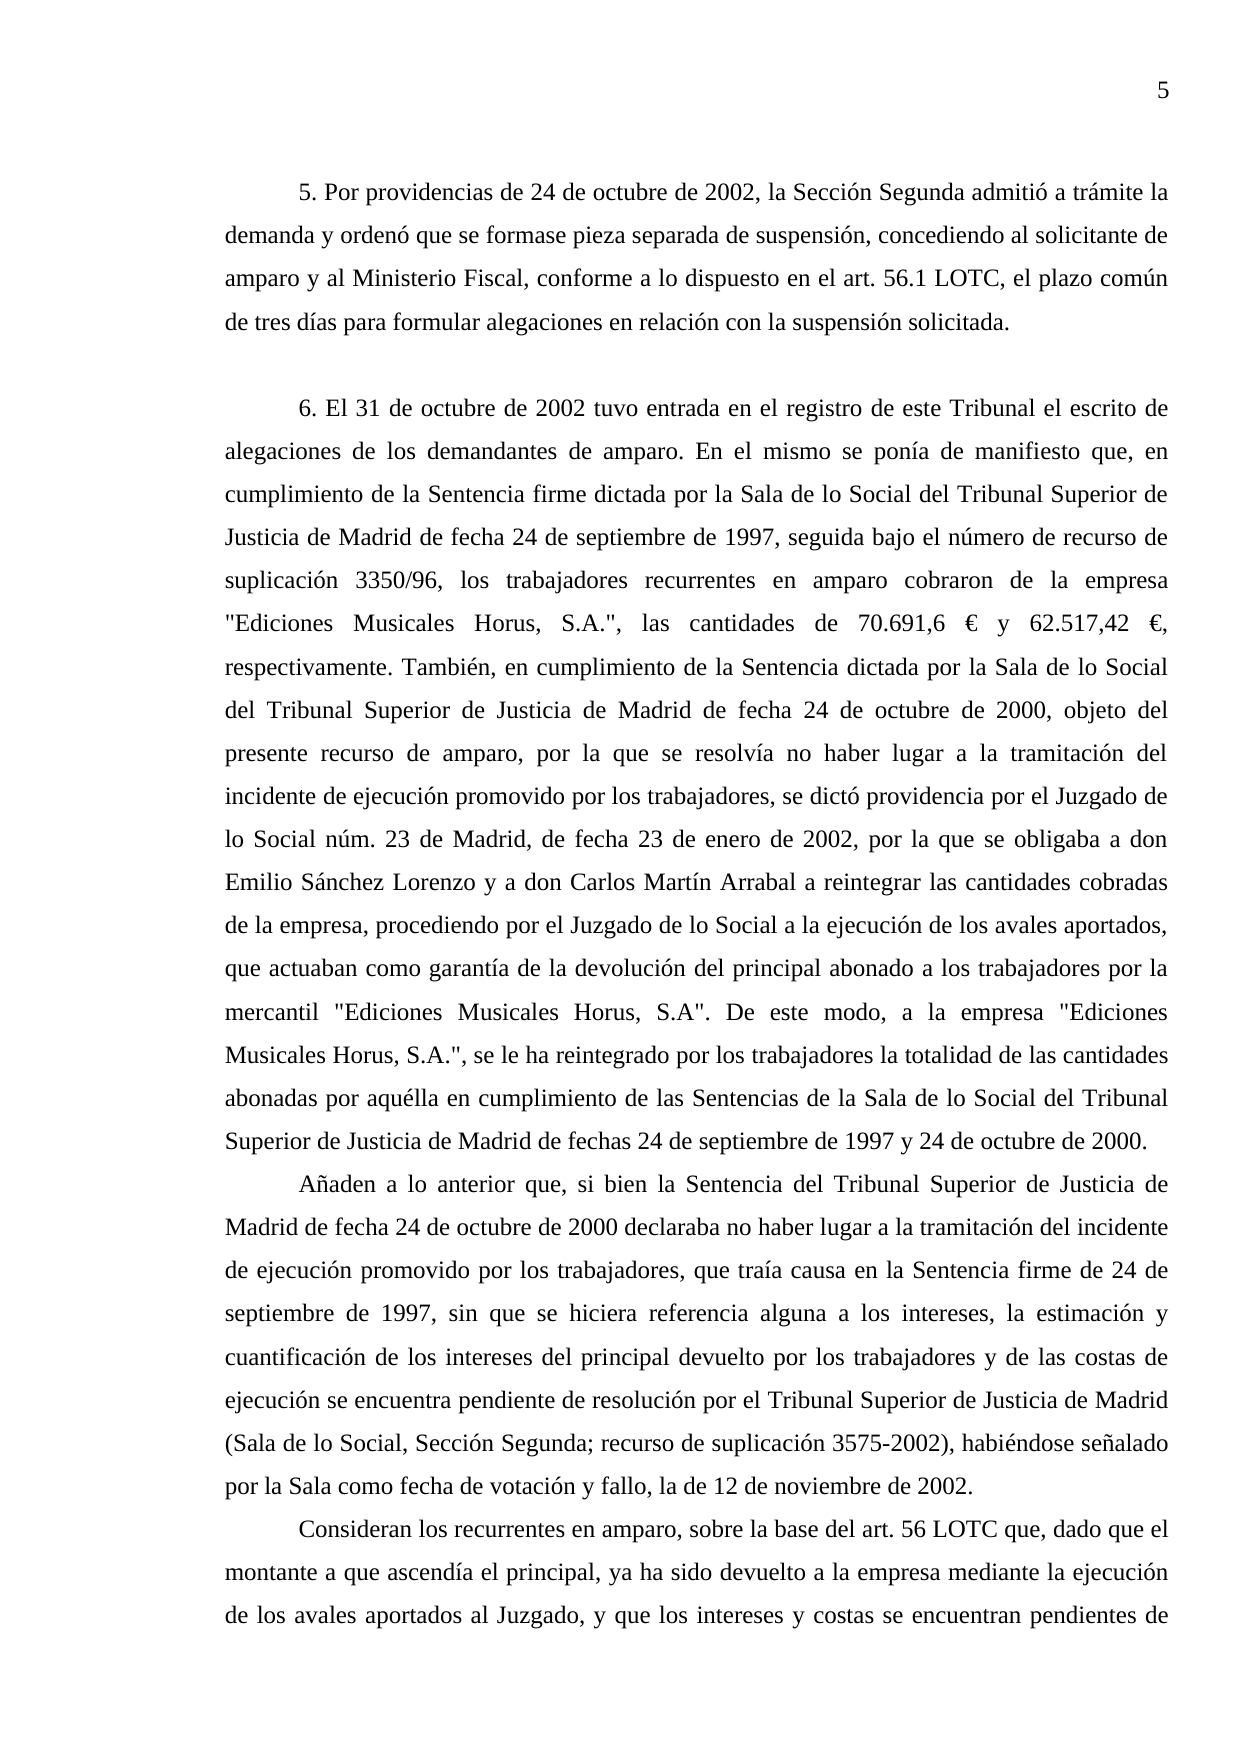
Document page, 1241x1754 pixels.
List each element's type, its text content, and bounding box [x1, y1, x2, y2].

text 5. Por providencias de 24 de octubre de 2002, la Sección Segunda admitió a trámite la demanda y ordenó que se formase pieza separada de suspensión, concediendo al solicitante de amparo y al Ministerio Fiscal, conforme a lo dispuesto en el art. 56.1 LOTC, el plazo común de tres días para formular alegaciones en relación con la suspensión solicitada. [224, 177, 1169, 335]
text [224, 1514, 1169, 1629]
text Añaden a lo anterior que, si bien la Sentencia del Tribunal Superior de Justicia de Madrid de fecha 24 de octubre de 2000 declaraba no haber lugar a la tramitación del incidente de ejecución promovido por los trabajadores, que traía causa en la Sentencia firme de 24 de septiembre de 1997, sin que se hiciera referencia alguna a los intereses, la estimación y cuantificación de los intereses del principal devuelto por los trabajadores y de las costas de ejecución se encuentra pendiente de resolución por el Tribunal Superior de Justicia de Madrid (Sala de lo Social, Sección Segunda; recurso de suplicación 3575-2002), habiéndose señalado por la Sala como fecha de votación y fallo, la de 12 de noviembre de 2002. [224, 1169, 1169, 1500]
text 6. El 31 de octubre de 2002 tuvo entrada en el registro de este Tribunal el escrito de alegaciones de los demandantes de amparo. En el mismo se ponía de manifiesto que, en cumplimiento de la Sentencia firme dictada por la Sala de lo Social del Tribunal Superior de Justicia de Madrid de fecha 24 de septiembre de 1997, seguida bajo el número de recurso de suplicación 3350/96, los trabajadores recurrentes en amparo cobraron de la empresa "Ediciones Musicales Horus, S.A.", las cantidades de 70.691,6 € y 62.517,42 €, respectivamente. También, en cumplimiento de la Sentencia dictada por la Sala de lo Social del Tribunal Superior de Justicia de Madrid de fecha 24 de octubre de 2000, objeto del presente recurso de amparo, por la que se resolvía no haber lugar a la tramitación del incidente de ejecución promovido por los trabajadores, se dictó providencia por el Juzgado de lo Social núm. 23 de Madrid, de fecha 23 de enero de 2002, por la que se obligaba a don Emilio Sánchez Lorenzo y a don Carlos Martín Arrabal a reintegrar las cantidades cobradas de la empresa, procediendo por el Juzgado de lo Social a la ejecución de los avales aportados, que actuaban como garantía de la devolución del principal abonado a los trabajadores por la mercantil "Ediciones Musicales Horus, S.A". De este modo, a la empresa "Ediciones Musicales Horus, S.A.", se le ha reintegrado por los trabajadores la totalidad de las cantidades abonadas por aquélla en cumplimiento de las Sentencias de la Sala de lo Social del Tribunal Superior de Justicia de Madrid de fechas 24 de septiembre de 1997 y 24 de octubre de 2000. [224, 393, 1169, 1155]
